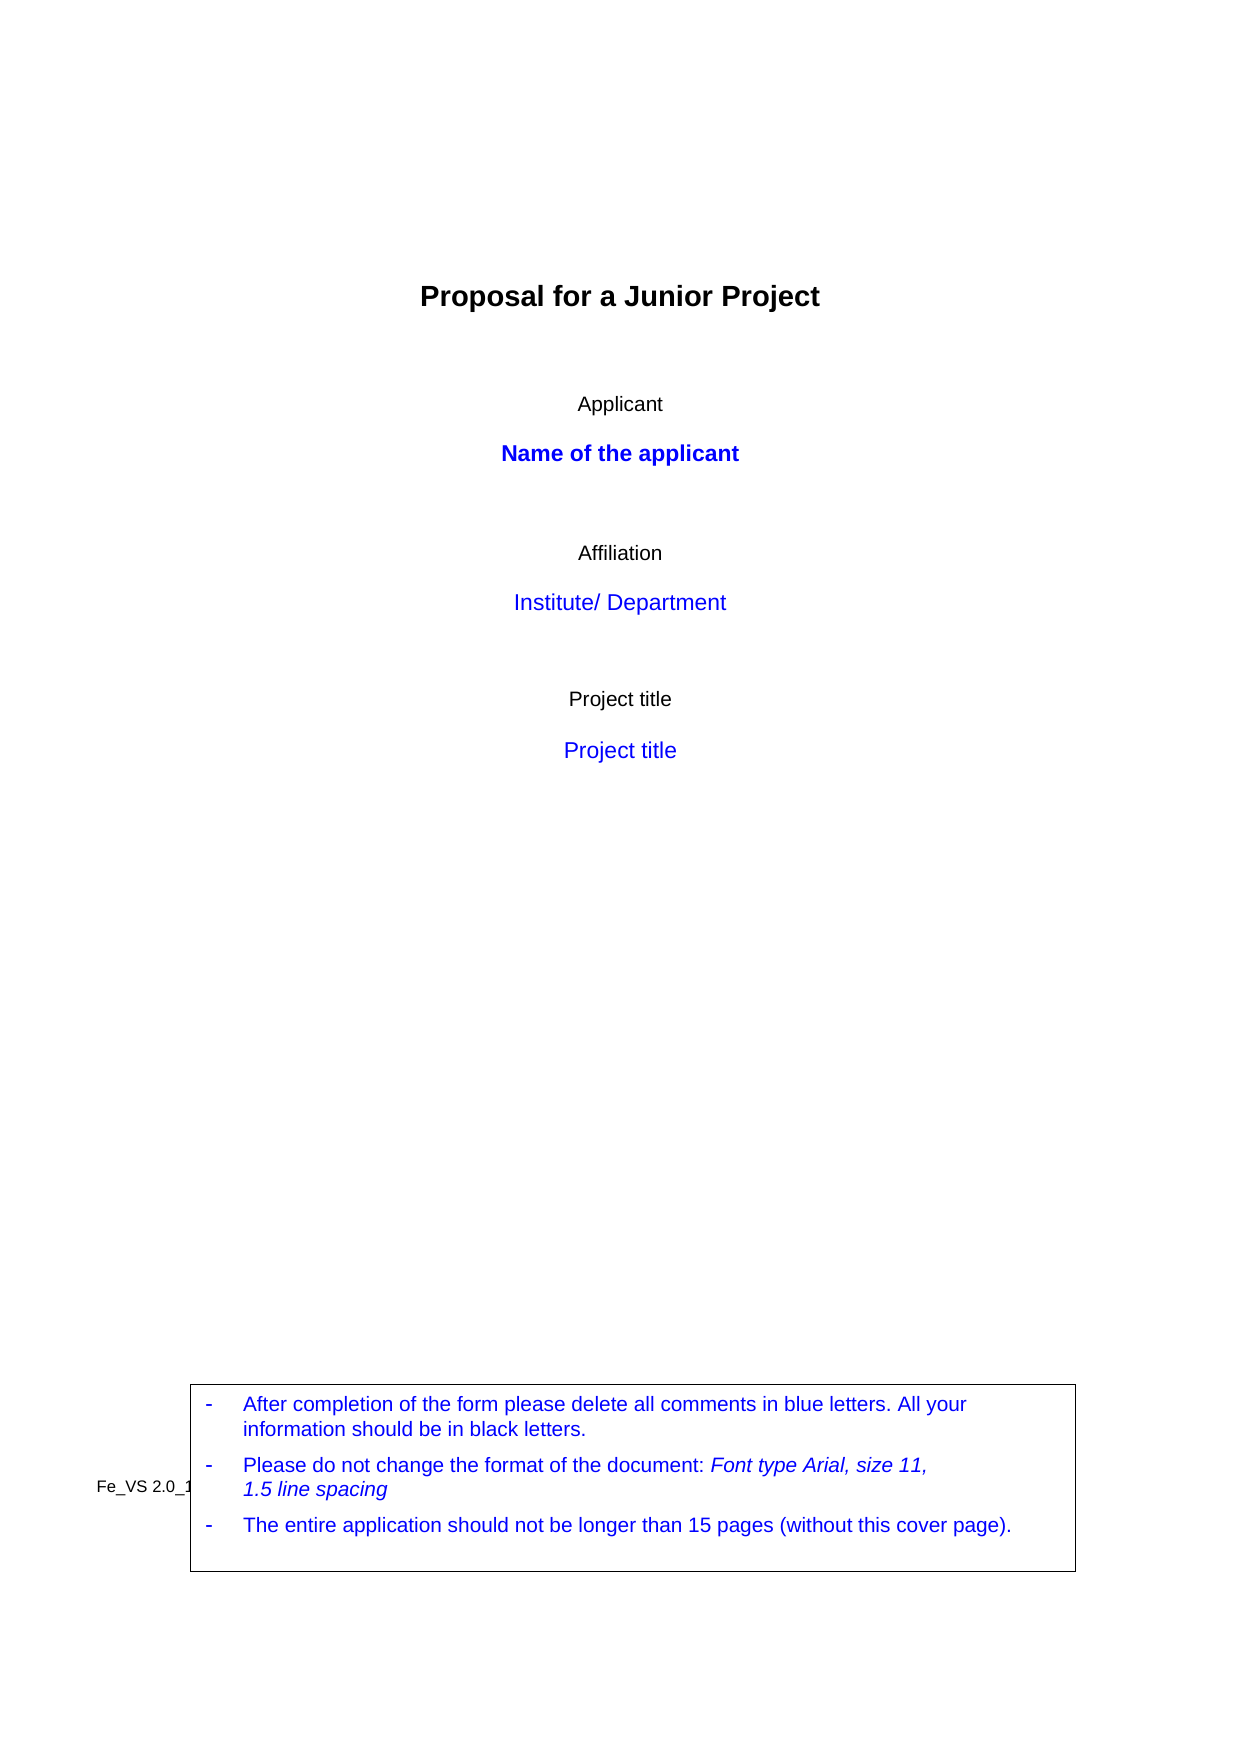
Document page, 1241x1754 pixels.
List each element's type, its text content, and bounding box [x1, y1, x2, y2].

text Affiliation [148, 541, 1092, 564]
text Applicant [148, 392, 1092, 416]
text Institute/ Department [148, 588, 1092, 615]
text Name of the applicant [148, 440, 1092, 466]
text Project title [148, 687, 1092, 711]
text Proposal for a Junior Project [148, 279, 1092, 313]
text Project title [148, 737, 1092, 763]
